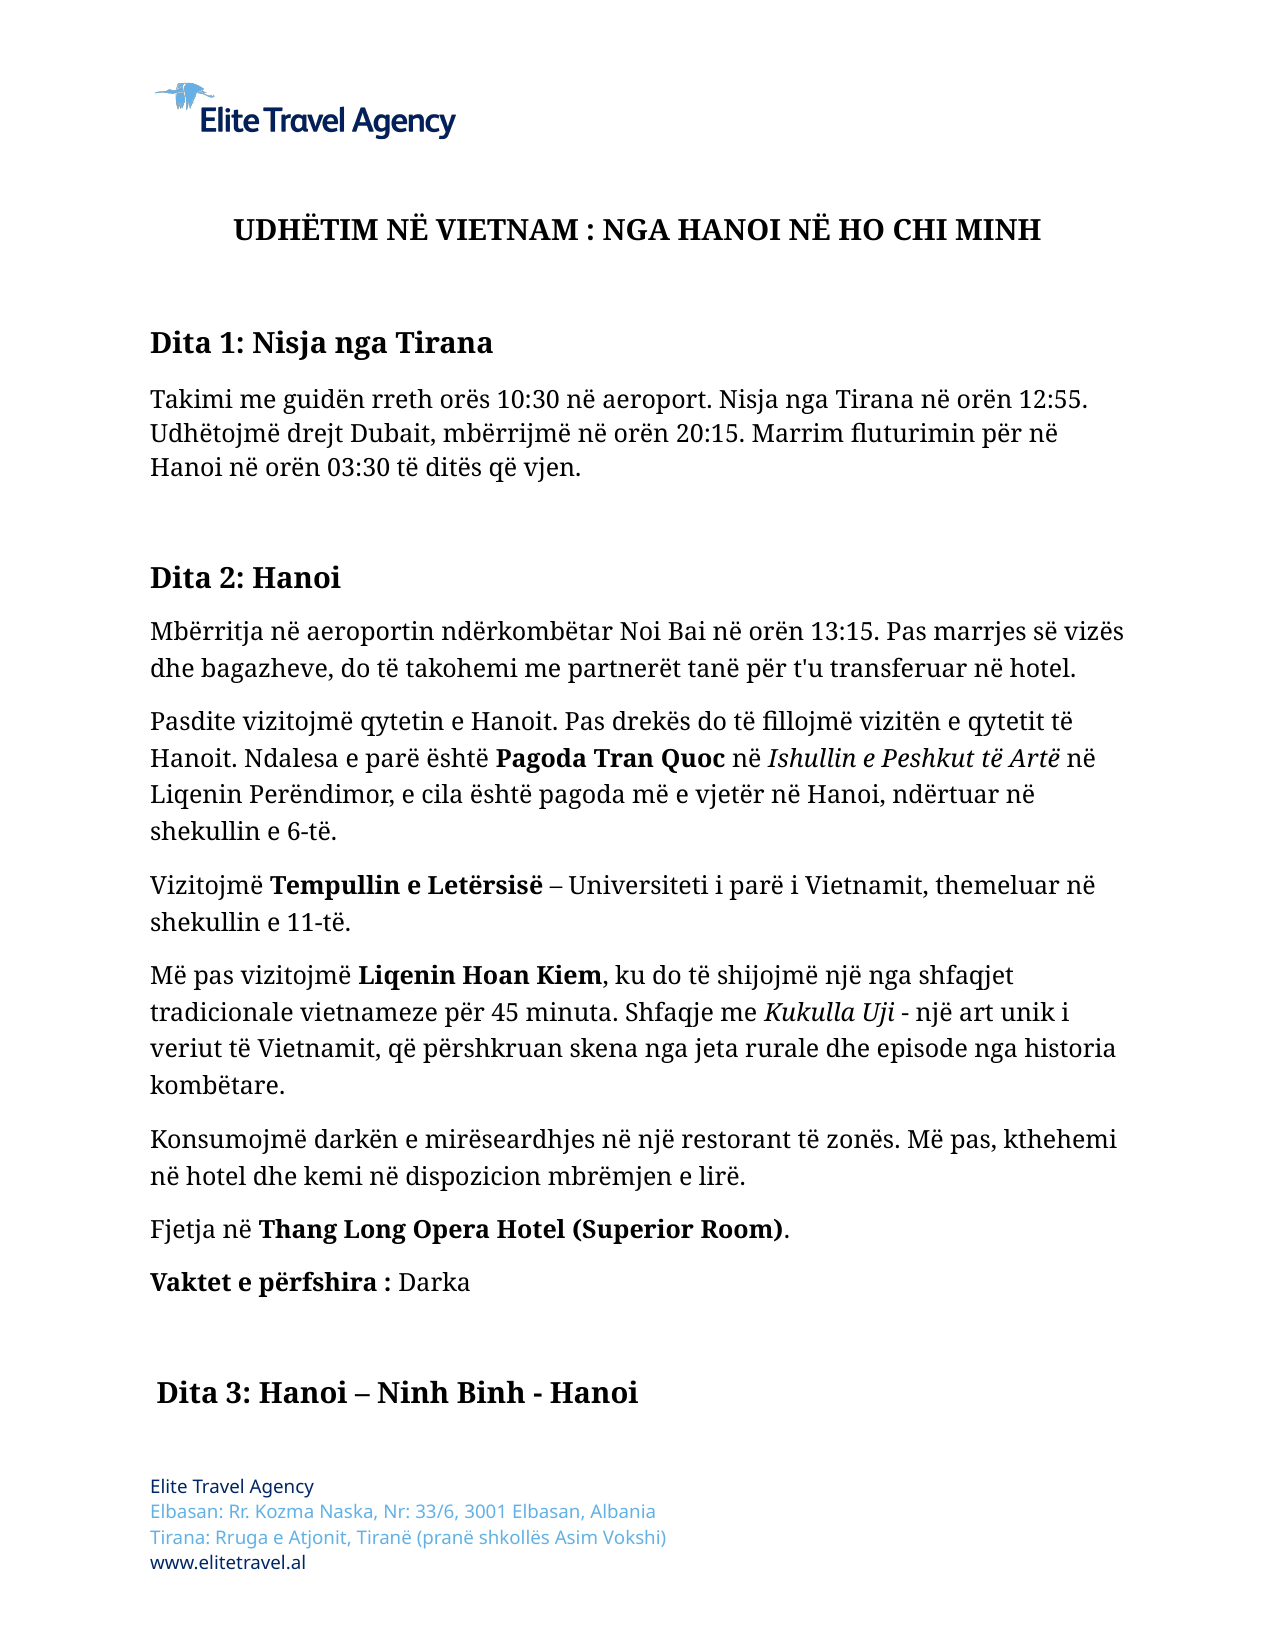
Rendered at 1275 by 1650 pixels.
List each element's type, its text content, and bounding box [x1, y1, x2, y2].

picture [150, 75, 459, 144]
text Pasdite vizitojmë qytetin e Hanoit. Pas drekës do të fillojmë vizitën e qytetit të Hanoit. Ndalesa e parë është Pagoda Tran Quoc në Ishullin e Peshkut të Artë në Liqenin Perëndimor, e cila është pagoda më e vjetër në Hanoi, ndërtuar në shekullin e 6-të. [150, 704, 1125, 848]
text Takimi me guidën rreth orës 10:30 në aeroport. Nisja nga Tirana në orën 12:55. Udhëtojmë drejt Dubait, mbërrijmë në orën 20:15. Marrim fluturimin për në Hanoi në orën 03:30 të ditës që vjen. [150, 382, 1125, 484]
text Dita 1: Nisja nga Tirana [150, 322, 1125, 362]
text Vizitojmë Tempullin e Letërsisë – Universiteti i parë i Vietnamit, themeluar në shekullin e 11-të. [150, 867, 1125, 938]
text Mbërritja në aeroportin ndërkombëtar Noi Bai në orën 13:15. Pas marrjes së vizës dhe bagazheve, do të takohemi me partnerët tanë për t'u transferuar në hotel. [150, 613, 1125, 684]
text Dita 2: Hanoi [150, 557, 1125, 597]
text Më pas vizitojmë Liqenin Hoan Kiem, ku do të shijojmë një nga shfaqjet tradicionale vietnameze për 45 minuta. Shfaqje me Kukulla Uji - një art unik i veriut të Vietnamit, që përshkruan skena nga jeta rurale dhe episode nga historia kombëtare. [150, 958, 1125, 1102]
text Vaktet e përfshira : Darka [150, 1265, 1125, 1299]
text Konsumojmë darkën e mirëseardhjes në një restorant të zonës. Më pas, kthehemi në hotel dhe kemi në dispozicion mbrëmjen e lirë. [150, 1121, 1125, 1192]
text Fjetja në Thang Long Opera Hotel (Superior Room). [150, 1212, 1125, 1246]
text UDHËTIM NË VIETNAM : NGA HANOI NË HO CHI MINH [150, 209, 1125, 249]
text Dita 3: Hanoi – Ninh Binh - Hanoi [150, 1372, 1125, 1412]
